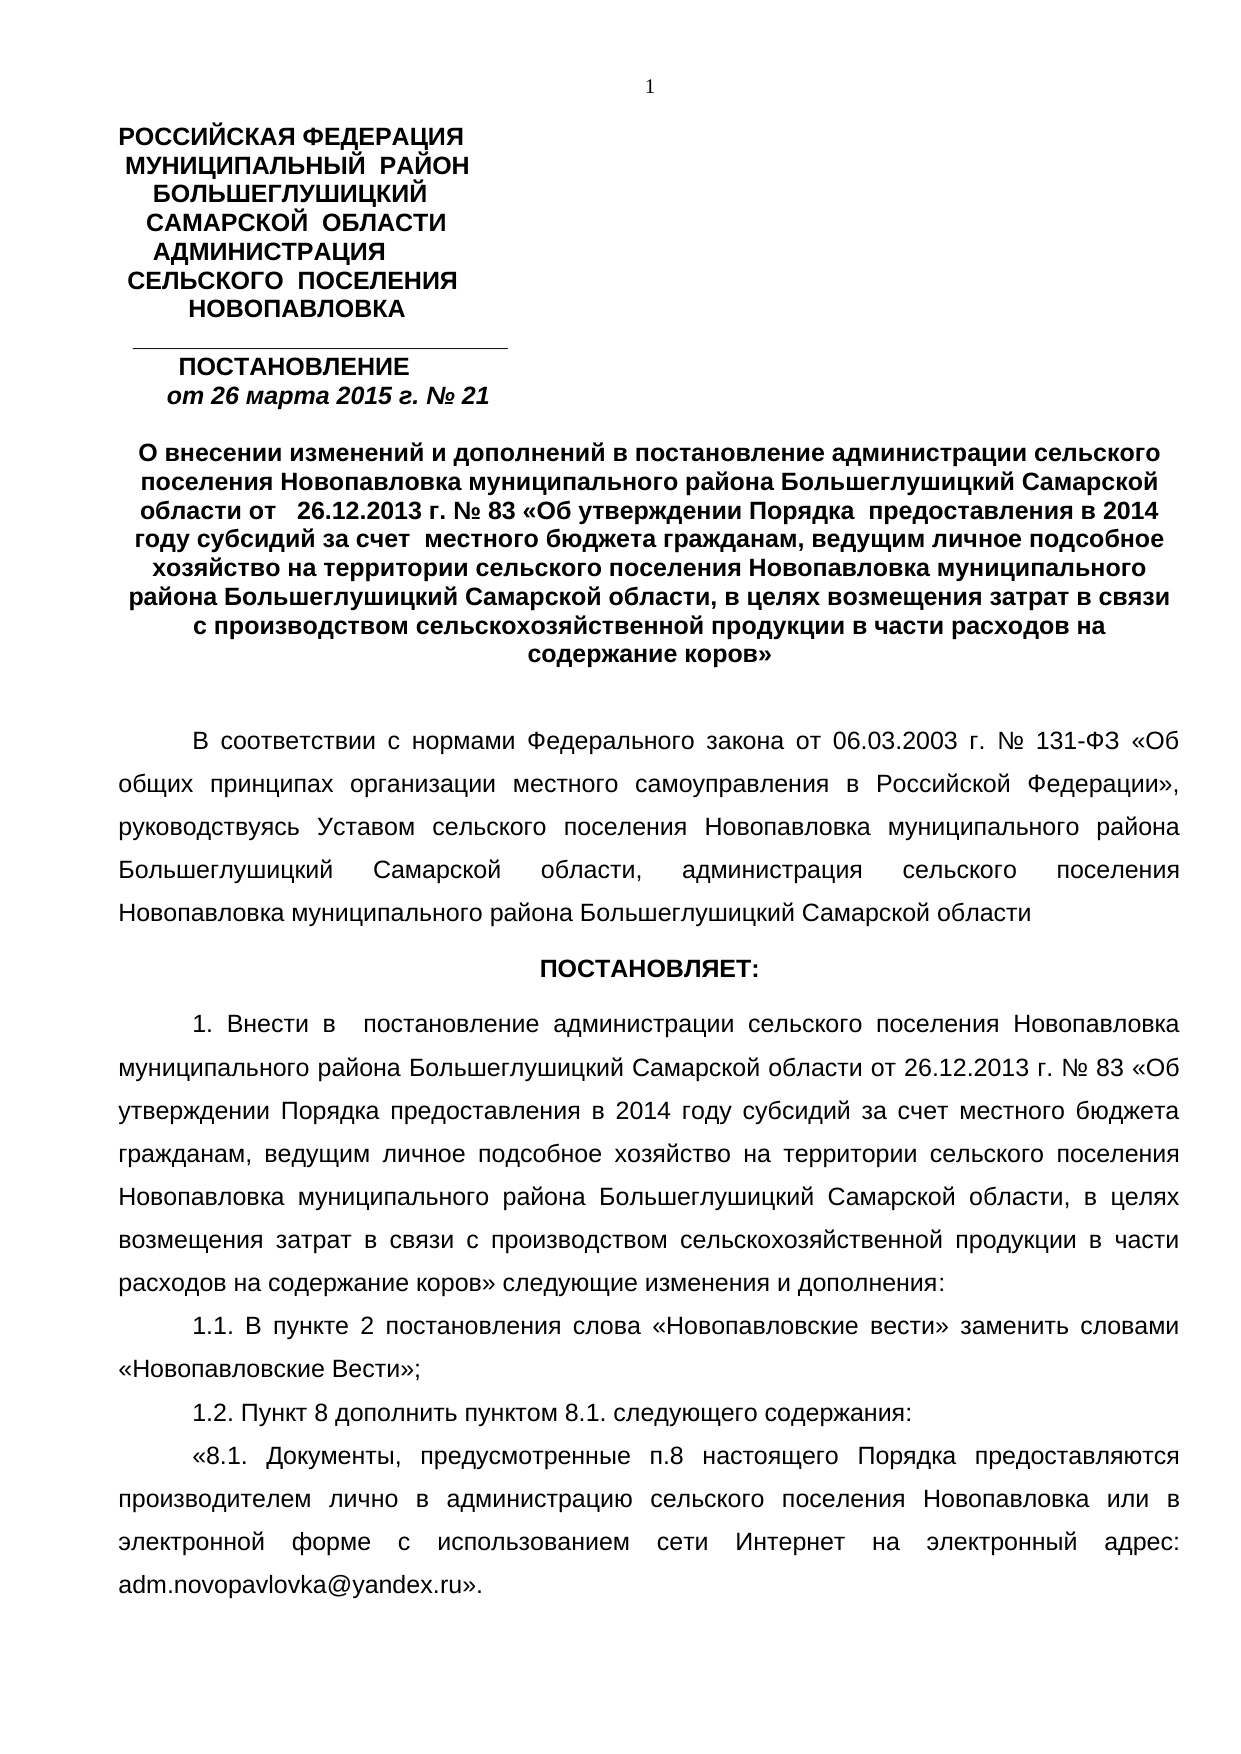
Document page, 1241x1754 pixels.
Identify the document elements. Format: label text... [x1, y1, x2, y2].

text В соответствии с нормами Федерального закона от 06.03.2003 г. № 131-ФЗ «Об общих принципах организации местного самоуправления в Российской Федерации», руководствуясь Уставом сельского поселения Новопавловка муниципального района Большеглушицкий Самарской области, администрация сельского поселения Новопавловка муниципального района Большеглушицкий Самарской области [118, 726, 1181, 927]
text «8.1. Документы, предусмотренные п.8 настоящего Порядка предоставляются производителем лично в администрацию сельского поселения Новопавловка или в электронной форме с использованием сети Интернет на электронный адрес: adm.novopavlovka@yandex.ru». [118, 1441, 1181, 1599]
text ПОСТАНОВЛЕНИЕ [137, 352, 1181, 381]
text ПОСТАНОВЛЯЕТ: [118, 954, 1181, 983]
text РОССИЙСКАЯ ФЕДЕРАЦИЯ [118, 122, 1181, 151]
text 1.1. В пункте 2 постановления слова «Новопавловские вести» заменить словами «Новопавловские Вести»; [118, 1311, 1181, 1383]
text 1.2. Пункт 8 дополнить пунктом 8.1. следующего содержания: [118, 1398, 1181, 1426]
text МУНИЦИПАЛЬНЫЙ РАЙОН [118, 151, 1181, 179]
text 1. Внести в постановление администрации сельского поселения Новопавловка муниципального района Большеглушицкий Самарской области от 26.12.2013 г. № 83 «Об утверждении Порядка предоставления в 2014 году субсидий за счет местного бюджета гражданам, ведущим личное подсобное хозяйство на территории сельского поселения Новопавловка муниципального района Большеглушицкий Самарской области, в целях возмещения затрат в связи с производством сельскохозяйственной продукции в части расходов на содержание коров» следующие изменения и дополнения: [118, 1009, 1181, 1297]
text СЕЛЬСКОГО ПОСЕЛЕНИЯ [99, 266, 1181, 294]
text АДМИНИСТРАЦИЯ [118, 237, 1181, 266]
text от 26 марта 2015 г. № 21 [118, 381, 1181, 409]
text САМАРСКОЙ ОБЛАСТИ [118, 208, 1181, 237]
text НОВОПАВЛОВКА [174, 294, 1181, 323]
text О внесении изменений и дополнений в постановление администрации сельского поселения Новопавловка муниципального района Большеглушицкий Самарской области от 26.12.2013 г. № 83 «Об утверждении Порядка предоставления в 2014 году субсидий за счет местного бюджета гражданам, ведущим личное подсобное хозяйство на территории сельского поселения Новопавловка муниципального района Большеглушицкий Самарской области, в целях возмещения затрат в связи с производством сельскохозяйственной продукции в части расходов на содержание коров» [118, 438, 1181, 668]
text ___________________________ [133, 323, 1181, 352]
text БОЛЬШЕГЛУШИЦКИЙ [118, 179, 1181, 208]
